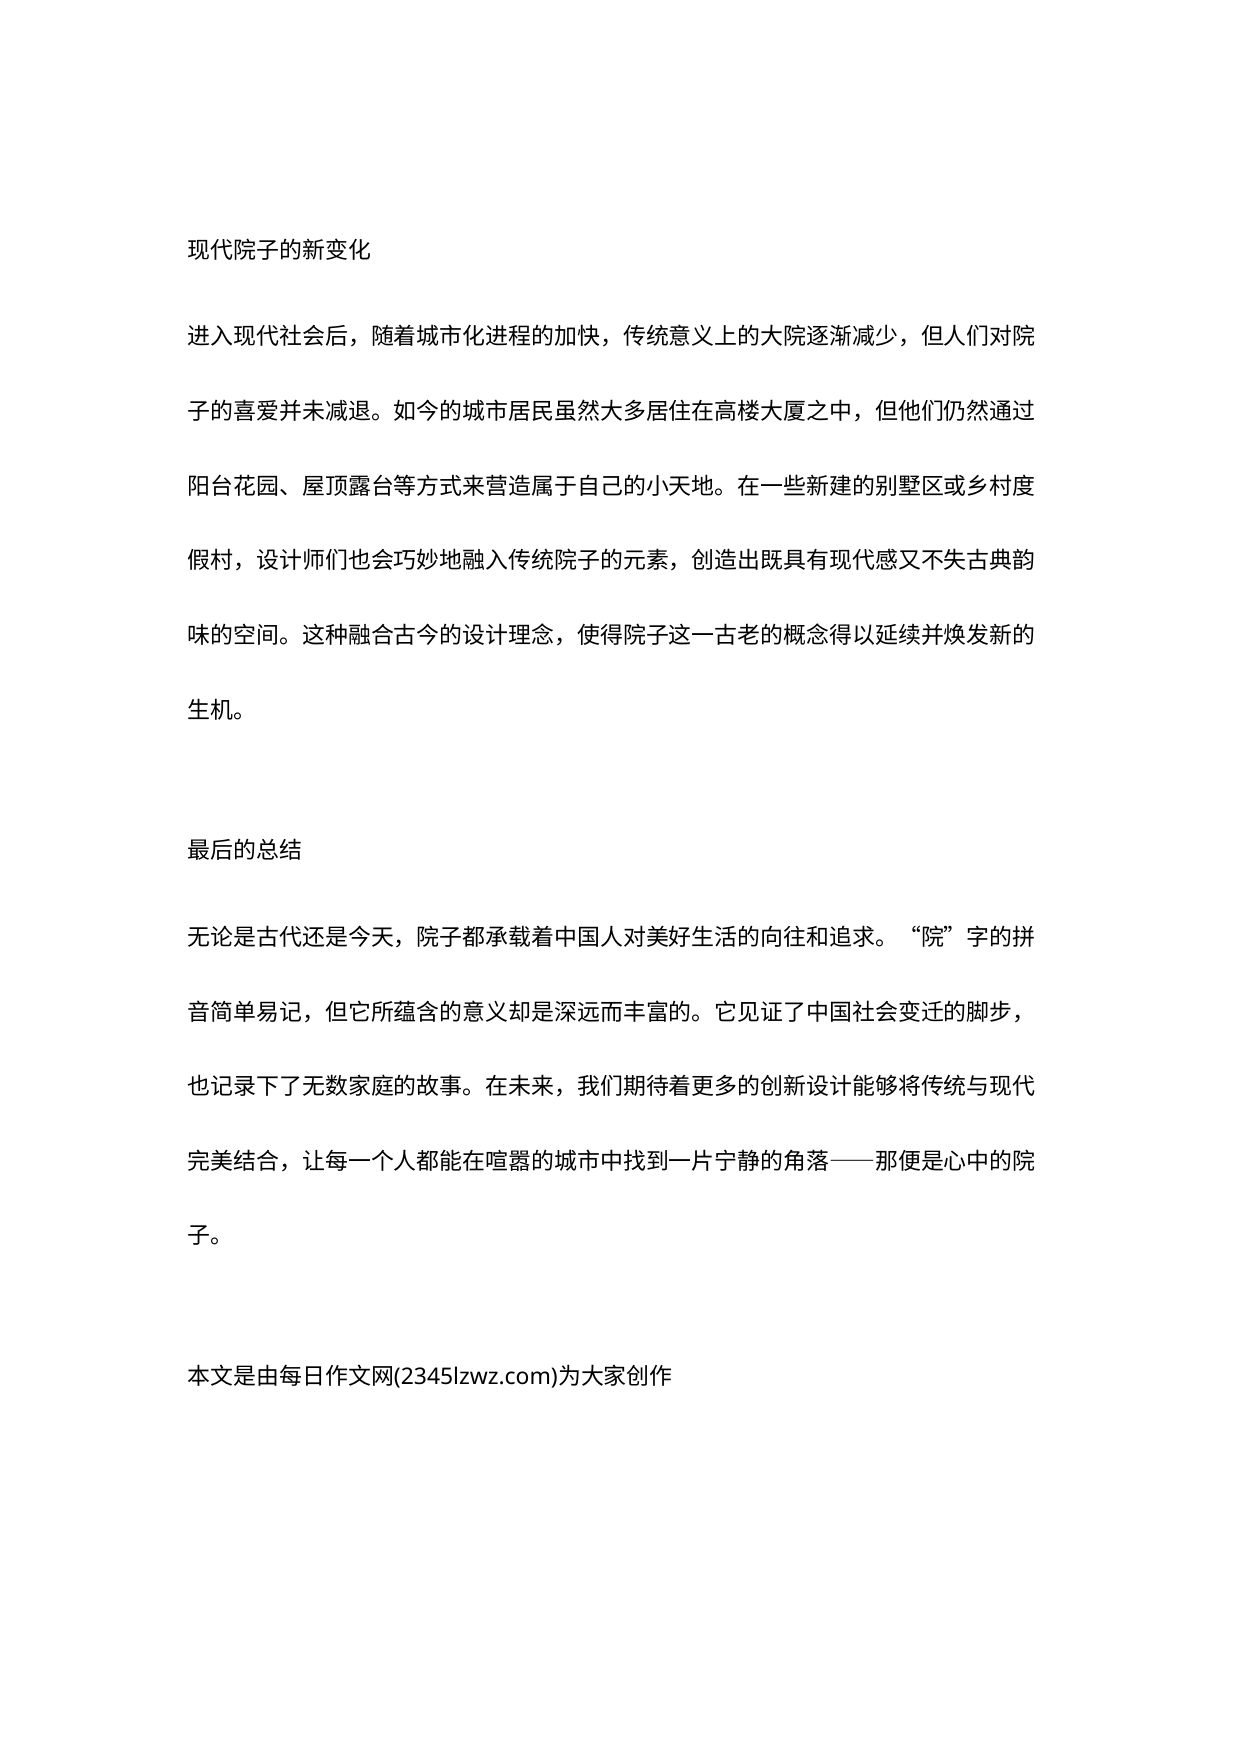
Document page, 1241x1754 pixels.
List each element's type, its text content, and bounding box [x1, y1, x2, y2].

text 进入现代社会后，随着城市化进程的加快，传统意义上的大院逐渐减少，但人们对院子的喜爱并未减退。如今的城市居民虽然大多居住在高楼大厦之中，但他们仍然通过阳台花园、屋顶露台等方式来营造属于自己的小天地。在一些新建的别墅区或乡村度假村，设计师们也会巧妙地融入传统院子的元素，创造出既具有现代感又不失古典韵味的空间。这种融合古今的设计理念，使得院子这一古老的概念得以延续并焕发新的生机。 [187, 302, 1053, 741]
text 本文是由每日作文网(2345lzwz.com)为大家创作 [187, 1342, 1053, 1407]
text 无论是古代还是今天，院子都承载着中国人对美好生活的向往和追求。“院”字的拼音简单易记，但它所蕴含的意义却是深远而丰富的。它见证了中国社会变迁的脚步，也记录下了无数家庭的故事。在未来，我们期待着更多的创新设计能够将传统与现代完美结合，让每一个人都能在喧嚣的城市中找到一片宁静的角落——那便是心中的院子。 [187, 903, 1053, 1267]
text 现代院子的新变化 [187, 216, 1053, 281]
text 最后的总结 [187, 816, 1053, 881]
